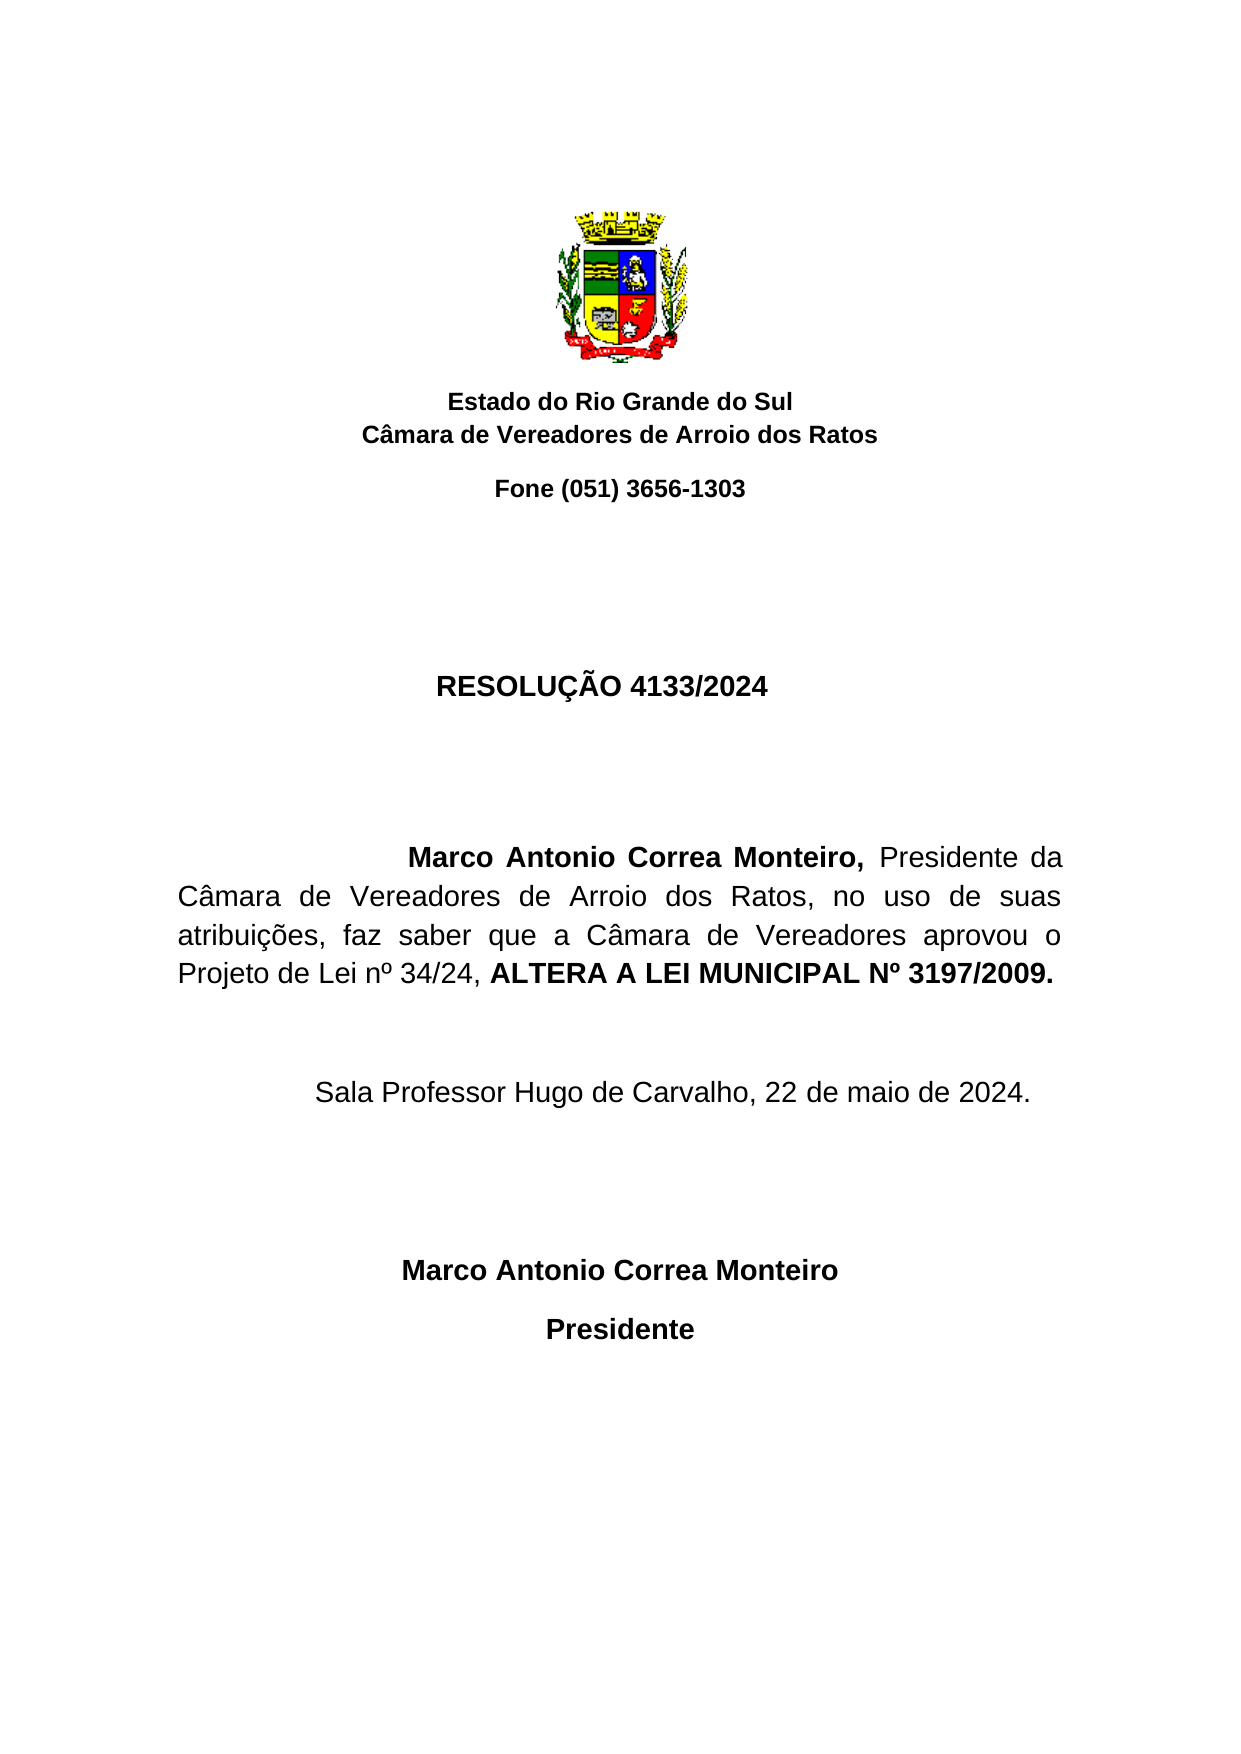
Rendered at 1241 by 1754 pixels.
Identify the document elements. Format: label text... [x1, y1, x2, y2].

text RESOLUÇÃO 4133/2024 [177, 669, 1063, 702]
text Marco Antonio Correa Monteiro [177, 1253, 1063, 1286]
text Marco Antonio Correa Monteiro, Presidente da Câmara de Vereadores de Arroio dos Ratos, no uso de suas atribuições, faz saber que a Câmara de Vereadores aprovou o Projeto de Lei nº 34/24, ALTERA A LEI MUNICIPAL Nº 3197/2009. [177, 840, 1063, 989]
text Fone (051) 3656-1303 [177, 474, 1063, 503]
text Sala Professor Hugo de Carvalho, 22 de maio de 2024. [177, 1075, 1063, 1108]
text Estado do Rio Grande do Sul Câmara de Vereadores de Arroio dos Ratos [177, 387, 1063, 449]
text Presidente [177, 1312, 1063, 1346]
picture [530, 207, 710, 363]
